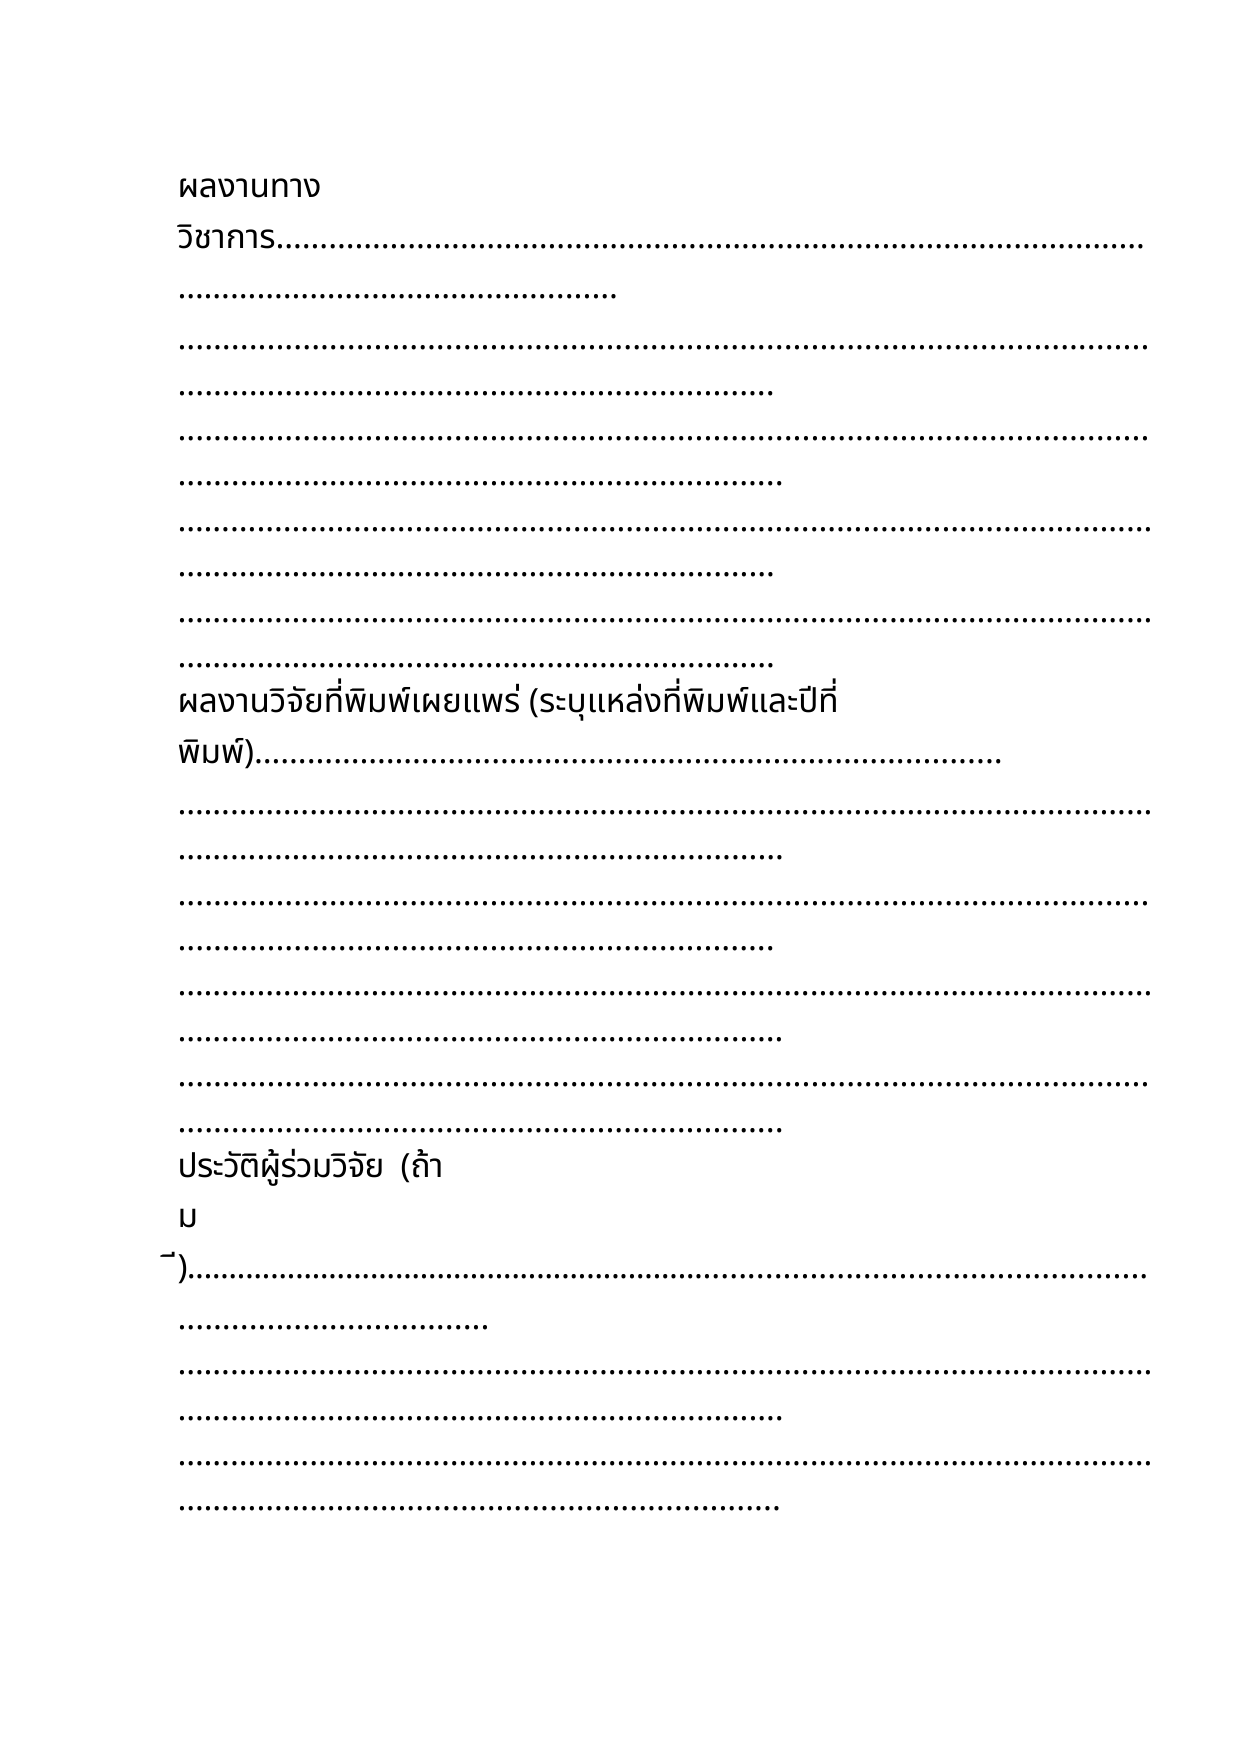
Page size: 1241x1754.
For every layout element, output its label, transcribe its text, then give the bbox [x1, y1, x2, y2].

text ………………………………………………………………………………………………………………………………………………………..…… [177, 496, 1158, 586]
text ……………………………………………………………………………………………………………………............................................... [177, 1430, 1158, 1521]
text ................................................................................................................................................................................ [177, 314, 1158, 405]
text ………………………………………………………………………………………………………………………………………….……………..…… [177, 778, 1158, 869]
text ................................................................................................................................................................................ ……………………………………………………………………………………………………………………………………………………………… [177, 869, 1158, 1051]
text ผลงานทางวิชาการ…………………………………………………………………………………………………………..………………......... [177, 162, 1158, 314]
text ................................................................................................................................................................................. [177, 405, 1158, 496]
text …………………………………………………………………………………………………………………………………………………..………… [177, 586, 1158, 677]
text ผลงานวิจัยที่พิมพ์เผยแพร่ (ระบุแหล่งที่พิมพ์และปีที่พิมพ์)………………………………..……………………….…..…........... [177, 677, 1158, 778]
text ………………………………………………………………………………………………………………………………………..……………………. [177, 1339, 1158, 1430]
text ................................................................................................................................................................................. [177, 1051, 1158, 1142]
text ประวัติผู้ร่วมวิจัย (ถ้ามี)................................................................................................................................................... [177, 1142, 1158, 1339]
